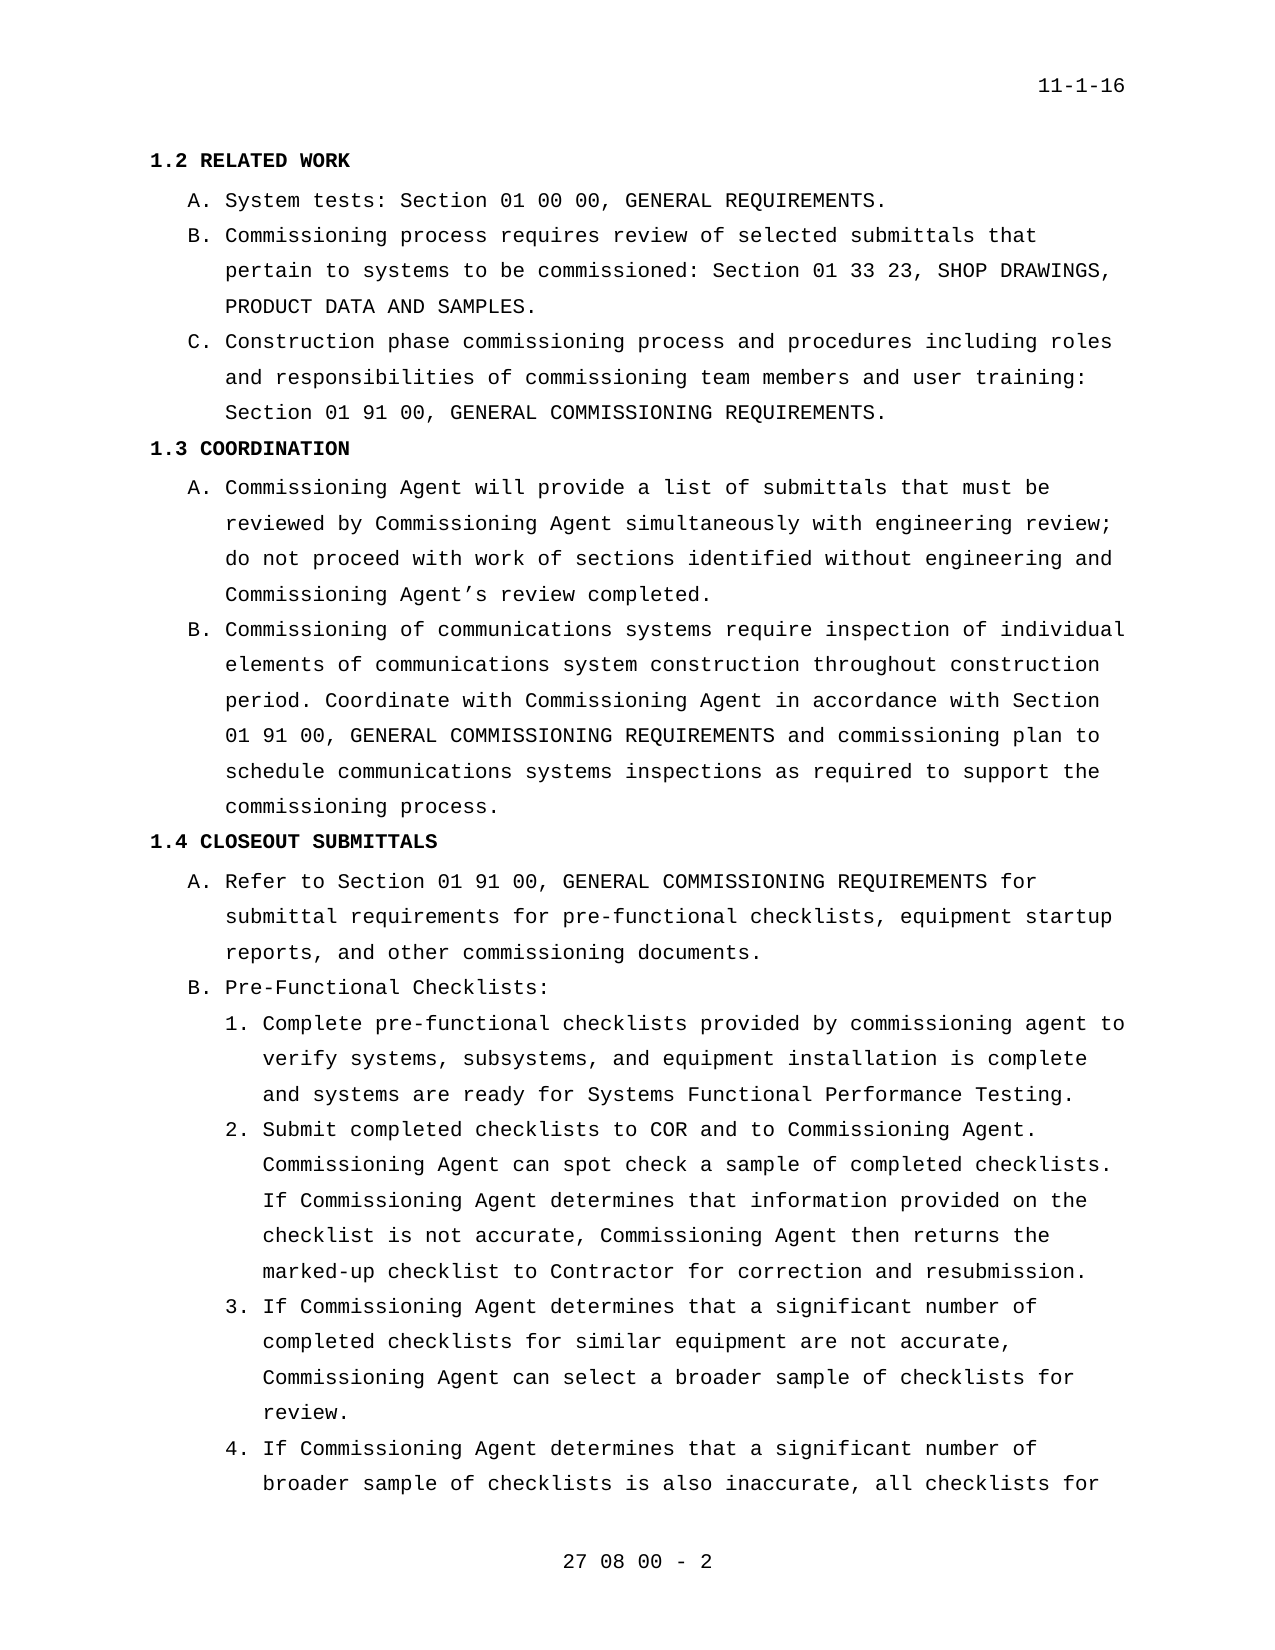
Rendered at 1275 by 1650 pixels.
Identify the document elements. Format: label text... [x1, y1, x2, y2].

text Commissioning Agent will provide a list of submittals that must be reviewed by Commissioning Agent simultaneously with engineering review; do not proceed with work of sections identified without engineering and Commissioning Agent’s review completed. [187, 477, 1125, 607]
text Pre-Functional Checklists: [187, 977, 1125, 1001]
text Refer to Section 01 91 00, GENERAL COMMISSIONING REQUIREMENTS for submittal requirements for pre-functional checklists, equipment startup reports, and other commissioning documents. [187, 871, 1125, 966]
text Commissioning process requires review of selected submittals that pertain to systems to be commissioned: Section 01 33 23, SHOP DRAWINGS, PRODUCT DATA AND SAMPLES. [187, 225, 1125, 319]
text Submit completed checklists to COR and to Commissioning Agent. Commissioning Agent can spot check a sample of completed checklists. If Commissioning Agent determines that information provided on the checklist is not accurate, Commissioning Agent then returns the marked-up checklist to Contractor for correction and resubmission. [225, 1119, 1125, 1284]
text Complete pre-functional checklists provided by commissioning agent to verify systems, subsystems, and equipment installation is complete and systems are ready for Systems Functional Performance Testing. [225, 1013, 1125, 1107]
text CLOSEOUT submittals [150, 831, 1125, 855]
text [225, 1438, 1125, 1497]
text RELATED WORK [150, 150, 1125, 174]
text If Commissioning Agent determines that a significant number of completed checklists for similar equipment are not accurate, Commissioning Agent can select a broader sample of checklists for review. [225, 1296, 1125, 1426]
text Commissioning of communications systems require inspection of individual elements of communications system construction throughout construction period. Coordinate with Commissioning Agent in accordance with Section 01 91 00, GENERAL COMMISSIONING REQUIREMENTS and commissioning plan to schedule communications systems inspections as required to support the commissioning process. [187, 619, 1125, 820]
text Construction phase commissioning process and procedures including roles and responsibilities of commissioning team members and user training: Section 01 91 00, GENERAL COMMISSIONING REQUIREMENTS. [187, 331, 1125, 426]
text System tests: Section 01 00 00, GENERAL REQUIREMENTS. [187, 190, 1125, 213]
text coordination [150, 438, 1125, 461]
